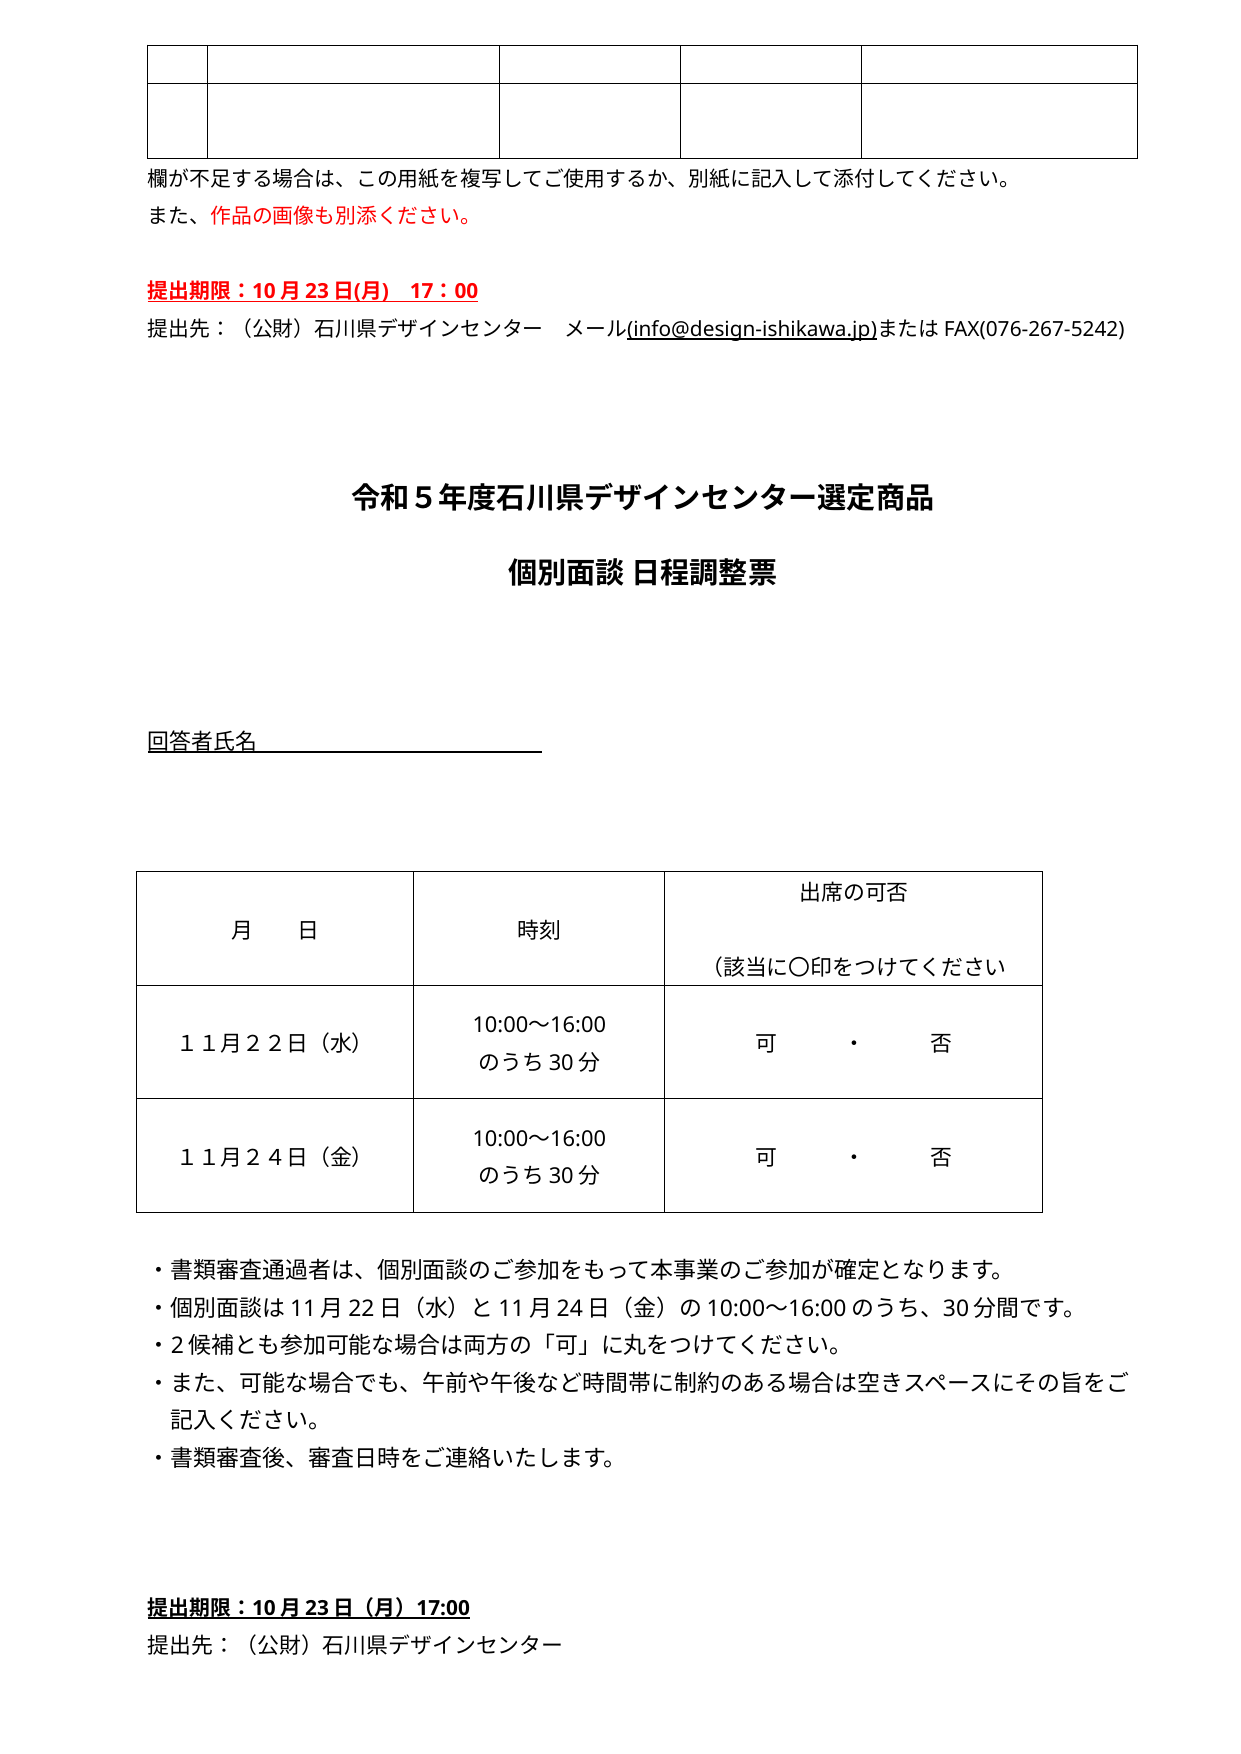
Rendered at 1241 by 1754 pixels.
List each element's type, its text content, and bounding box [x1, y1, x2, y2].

table_cell [500, 84, 680, 158]
table_cell [500, 46, 680, 83]
table_cell [681, 46, 861, 83]
table_cell [862, 46, 1137, 83]
table_cell [862, 84, 1137, 158]
table_cell [681, 84, 861, 158]
table_cell [148, 84, 207, 158]
text 欄が不足する場合は、この用紙を複写してご使用するか、別紙に記入して添付してください。 [148, 159, 1137, 196]
table_cell 10:00～16:00 のうち30分 [414, 986, 664, 1098]
text 提出先：（公財）石川県デザインセンター メール(info@design-ishikawa.jp)またはFAX(076-267-5242) [148, 309, 1137, 346]
text ・書類審査通過者は、個別面談のご参加をもって本事業のご参加が確定となります。 [148, 1250, 1137, 1288]
table_header 出席の可否 （該当に〇印をつけてください [665, 872, 1042, 985]
table_header 月 日 [137, 872, 413, 985]
table_cell 可 ・ 否 [665, 986, 1042, 1098]
text ・2候補とも参加可能な場合は両方の「可」に丸をつけてください。 [148, 1325, 1137, 1363]
text また、作品の画像も別添ください。 [148, 196, 1137, 234]
text ・また、可能な場合でも、午前や午後など時間帯に制約のある場合は空きスペースにその旨をご記入ください。 [148, 1363, 1137, 1438]
text 回答者氏名 [148, 721, 1137, 759]
text ・個別面談は11月22日（水）と11月24日（金）の10:00～16:00のうち、30分間です。 [148, 1288, 1137, 1325]
table_cell 可 ・ 否 [665, 1099, 1042, 1212]
text 提出期限：10月23日(月) 17：00 [148, 271, 1137, 309]
text 令和５年度石川県デザインセンター選定商品 [148, 459, 1137, 534]
table_cell [208, 46, 499, 83]
table_cell [208, 84, 499, 158]
table_cell １１月２２日（水） [137, 986, 413, 1098]
table_cell 10:00～16:00 のうち30分 [414, 1099, 664, 1212]
text 個別面談 日程調整票 [148, 534, 1137, 609]
table_cell １１月２４日（金） [137, 1099, 413, 1212]
text 提出先：（公財）石川県デザインセンター [148, 1625, 1137, 1663]
table_cell [148, 46, 207, 83]
table_header 時刻 [414, 872, 664, 985]
text ・書類審査後、審査日時をご連絡いたします。 [148, 1438, 1137, 1475]
text 提出期限：10月23日（月）17:00 [148, 1588, 1137, 1625]
